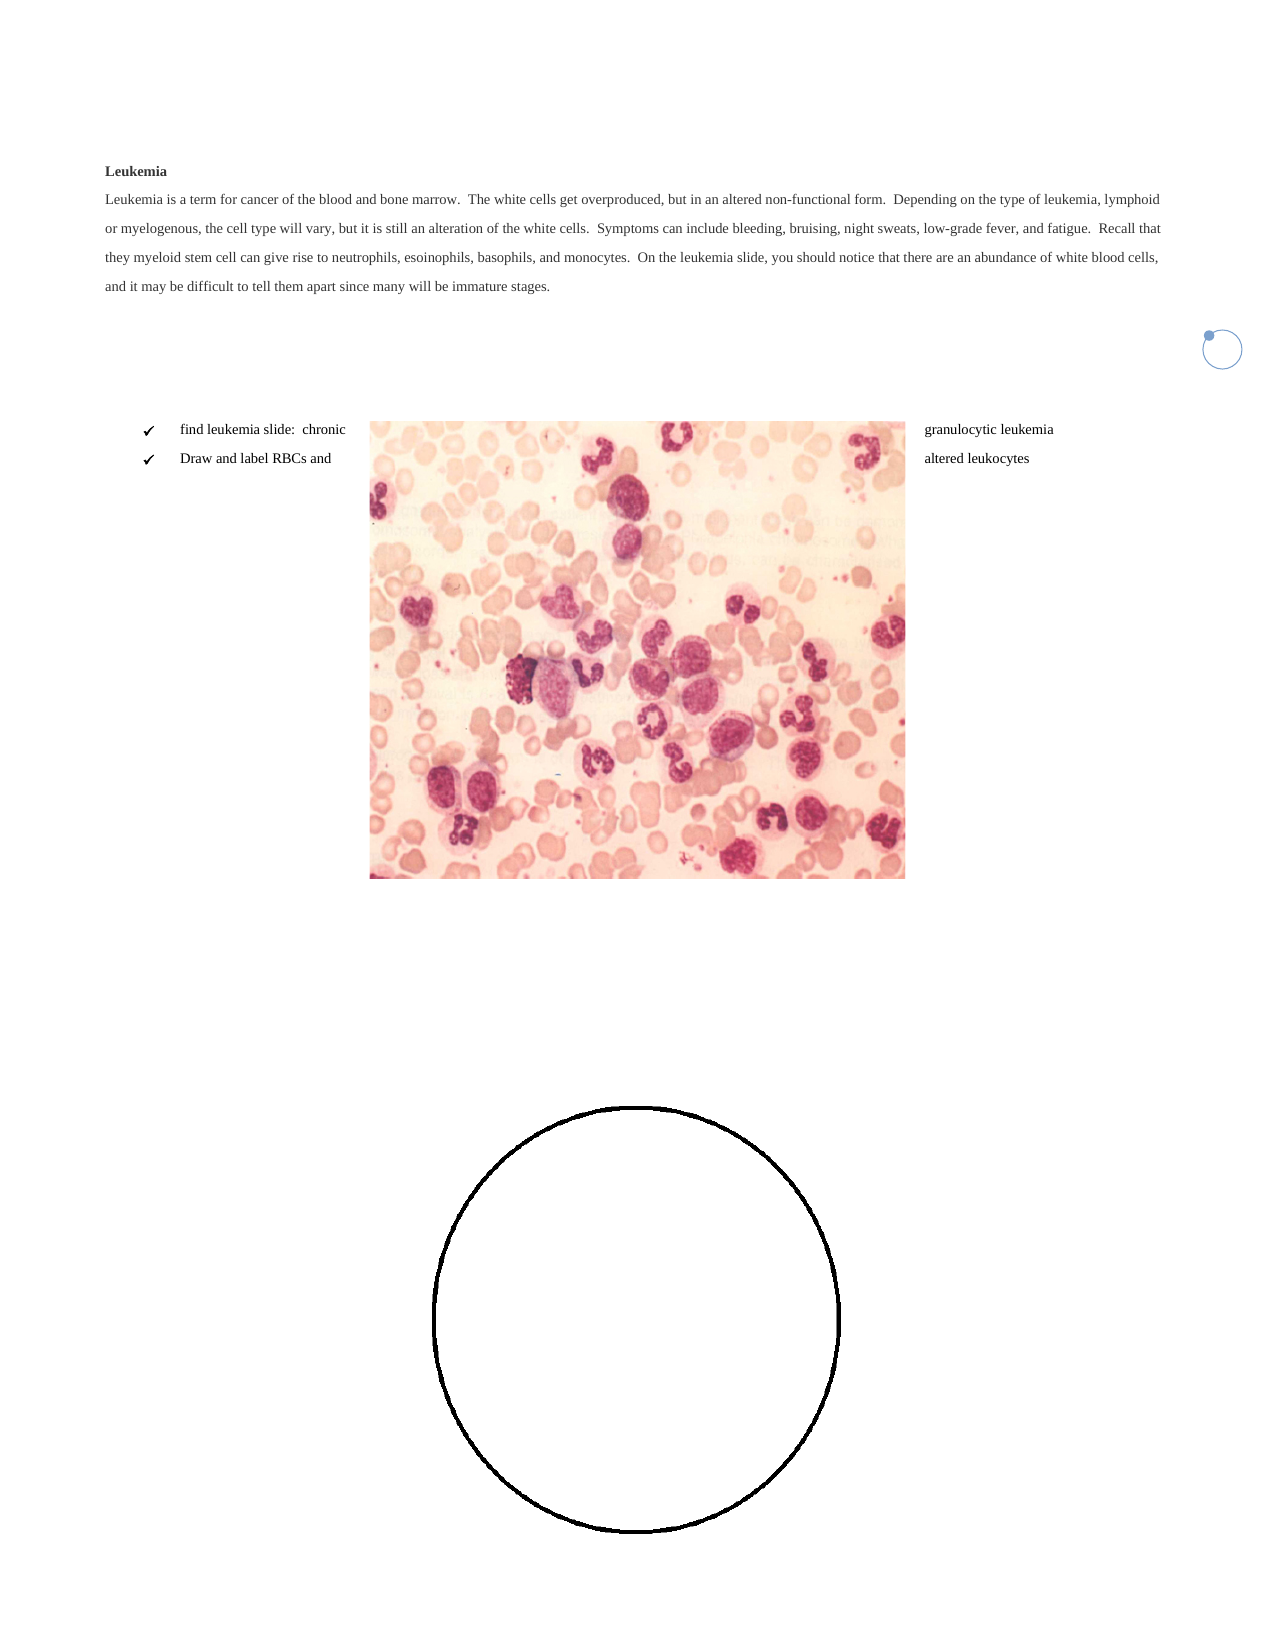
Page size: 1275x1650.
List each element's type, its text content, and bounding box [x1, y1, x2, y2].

picture [369, 479, 906, 879]
list Draw and label RBCs and altered leukocytes [142, 450, 1170, 479]
text Leukemia is a term for cancer of the blood and bone marrow. The white cells get overproduced, but in an altered non-functional form. Depending on the type of leukemia, lymphoid or myelogenous, the cell type will vary, but it is still an alteration of the white cells. Symptoms can include bleeding, bruising, night sweats, low-grade fever, and fatigue. Recall that they myeloid stem cell can give rise to neutrophils, esoinophils, basophils, and monocytes. On the leukemia slide, you should notice that there are an abundance of white blood cells, and it may be difficult to tell them apart since many will be immature stages. [105, 191, 1170, 306]
text Leukemia [105, 162, 1170, 191]
picture [421, 1095, 854, 1545]
list find leukemia slide: chronic granulocytic leukemia [142, 421, 1170, 450]
